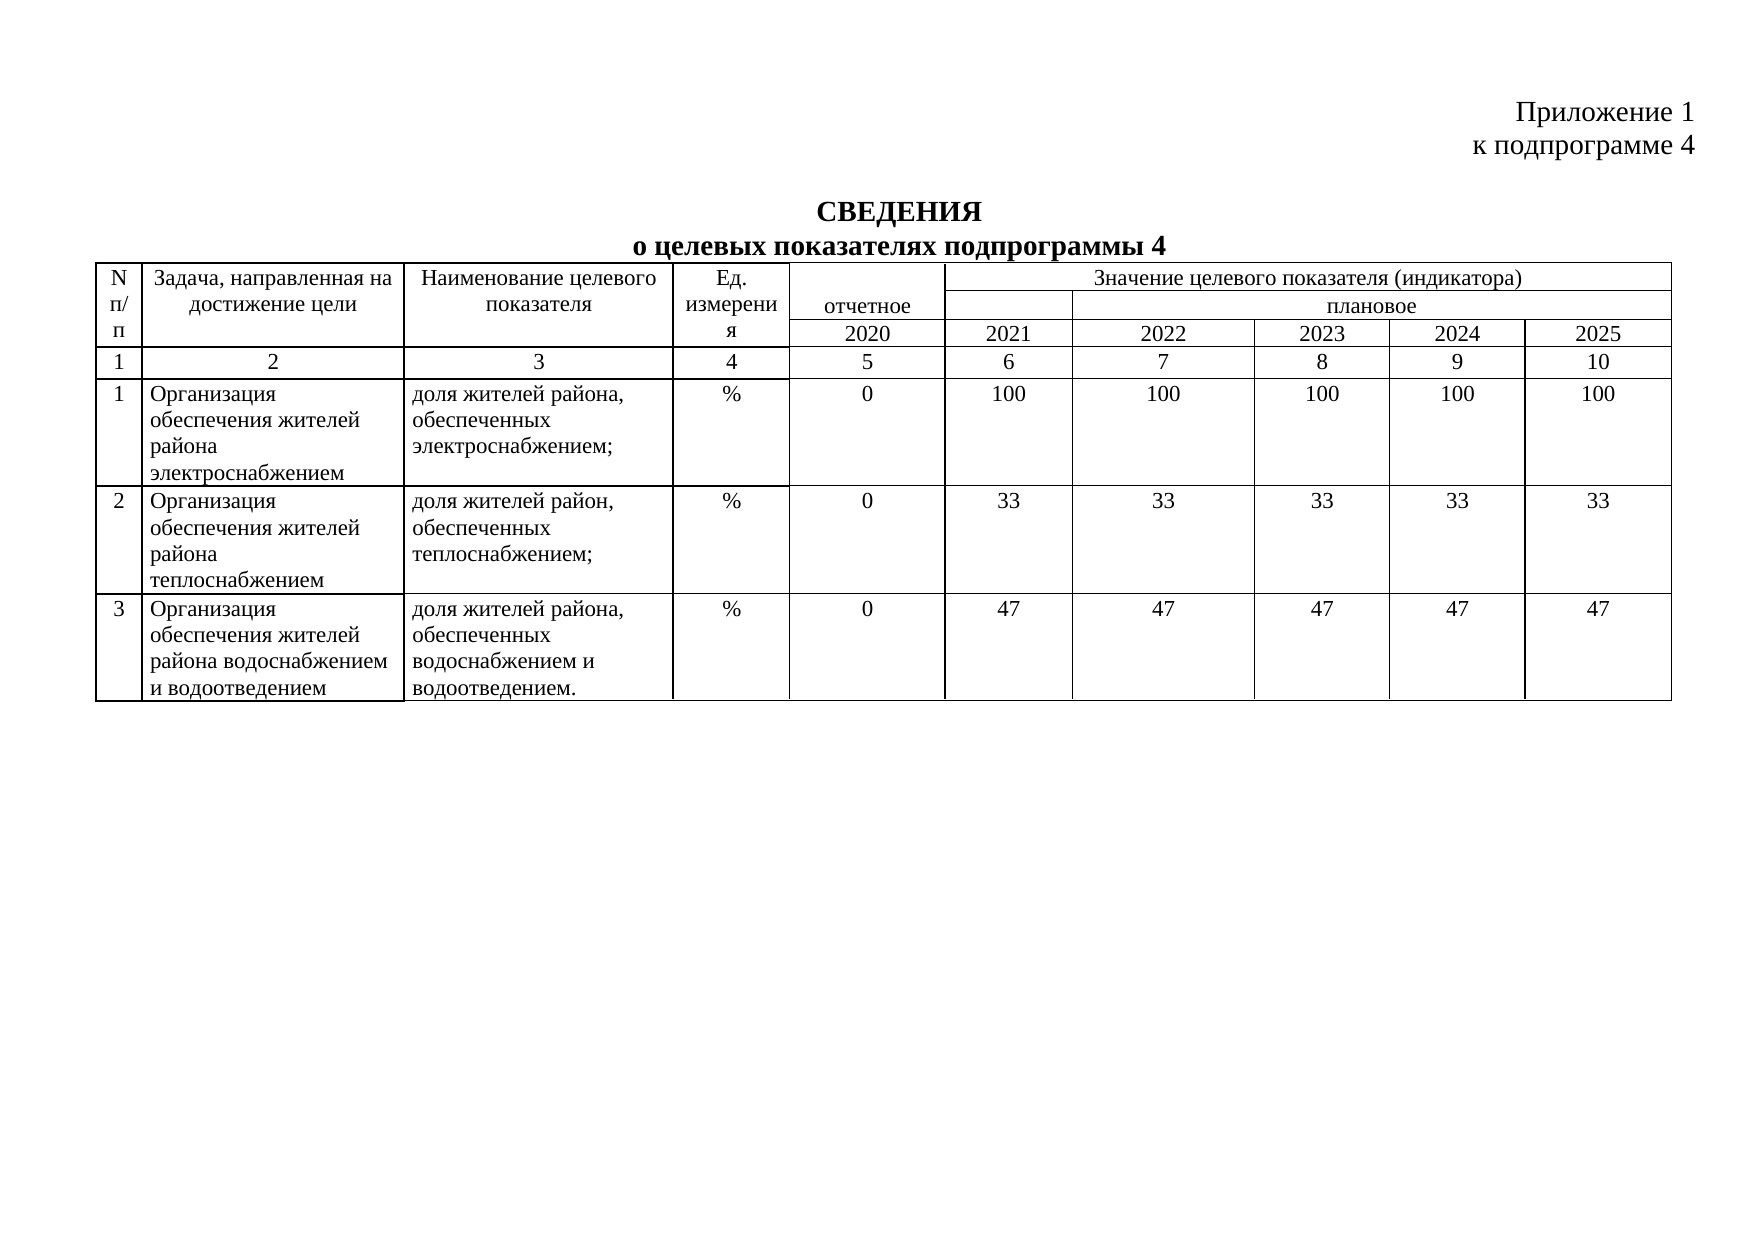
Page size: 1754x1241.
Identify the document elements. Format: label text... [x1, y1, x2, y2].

table_header Задача, направленная на достижение цели [143, 264, 403, 346]
table_cell 8 [1255, 347, 1389, 378]
table_cell 1 [97, 348, 141, 378]
table_cell 2020 [790, 320, 944, 346]
table_cell 4 [674, 348, 789, 378]
table_cell 47 [945, 594, 1072, 700]
table_header Ед. измерения [674, 264, 789, 346]
table_cell 33 [1526, 486, 1671, 593]
table_cell 2023 [1255, 320, 1389, 346]
table_cell 33 [1255, 486, 1389, 593]
table_cell доля жителей района, обеспеченных водоснабжением и водоотведением. [405, 594, 673, 700]
table_cell 3 [405, 348, 672, 378]
table_cell 47 [1255, 594, 1390, 700]
table_header N п/п [97, 264, 141, 346]
table_cell % [674, 487, 789, 593]
table_cell 2021 [946, 320, 1072, 346]
text Сведения [103, 194, 1695, 228]
text о целевых показателях подпрограммы 4 [103, 228, 1695, 262]
table_header Значение целевого показателя (индикатора) [946, 263, 1671, 290]
table_cell 9 [1390, 347, 1524, 378]
table_cell 47 [1525, 594, 1671, 700]
table_header Наименование целевого показателя [405, 264, 672, 346]
table_cell 5 [790, 347, 944, 378]
table_cell 47 [1072, 594, 1254, 700]
table_cell 33 [946, 486, 1072, 593]
table_cell Организация обеспечения жителей района электроснабжением [143, 380, 403, 485]
table_cell 100 [1255, 379, 1389, 485]
table_cell 100 [1526, 379, 1671, 485]
text к подпрограмме 4 [103, 127, 1695, 161]
table_cell 3 [97, 595, 141, 700]
table_cell 7 [1073, 347, 1254, 378]
table_cell 100 [1073, 379, 1254, 485]
table_cell 2022 [1073, 320, 1254, 346]
table_cell 2024 [1390, 320, 1524, 346]
table_cell % [674, 380, 789, 485]
table_cell 100 [946, 379, 1072, 485]
table_cell 2 [143, 348, 403, 378]
table_cell 0 [790, 486, 944, 593]
table_cell % [673, 594, 790, 700]
table_cell [946, 291, 1072, 318]
table_cell 0 [790, 379, 944, 485]
table_cell 2025 [1526, 320, 1671, 346]
table_cell Организация обеспечения жителей района теплоснабжением [143, 487, 403, 593]
table_cell 6 [946, 347, 1072, 378]
table_cell 1 [97, 380, 141, 485]
table_cell 100 [1390, 379, 1524, 485]
table_cell 47 [1390, 594, 1525, 700]
table_cell 0 [790, 594, 945, 700]
table_cell 2 [97, 487, 141, 593]
table_cell доля жителей район, обеспеченных теплоснабжением; [405, 487, 672, 593]
table_cell плановое [1073, 291, 1671, 318]
text Приложение 1 [103, 94, 1695, 127]
table_cell 33 [1390, 486, 1524, 593]
table_header отчетное [790, 263, 945, 318]
table_cell доля жителей района, обеспеченных электроснабжением; [405, 380, 672, 485]
table_cell 33 [1073, 486, 1254, 593]
table_cell Организация обеспечения жителей района водоснабжением и водоотведением [143, 595, 403, 700]
table_cell 10 [1526, 347, 1671, 378]
